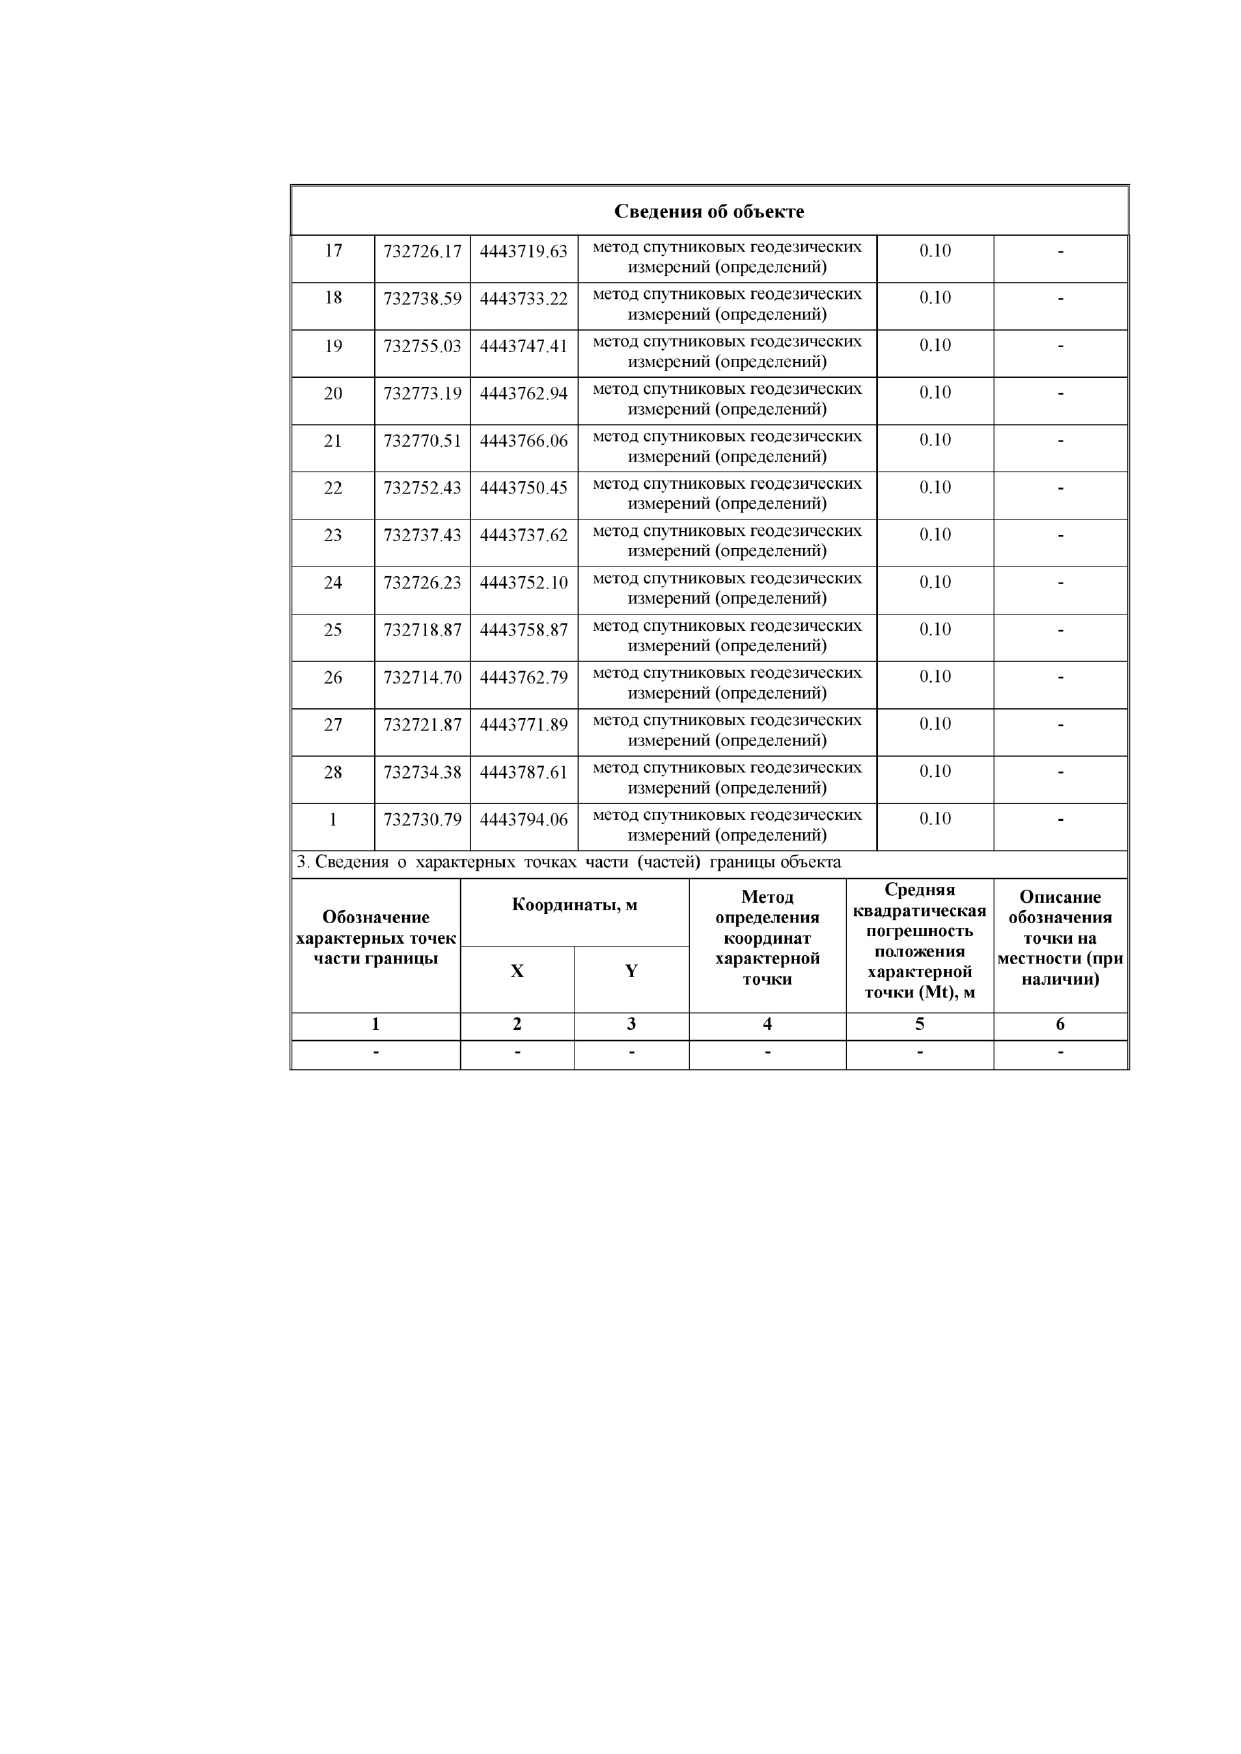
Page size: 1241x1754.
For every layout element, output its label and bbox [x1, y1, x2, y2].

picture [147, 88, 1152, 1509]
